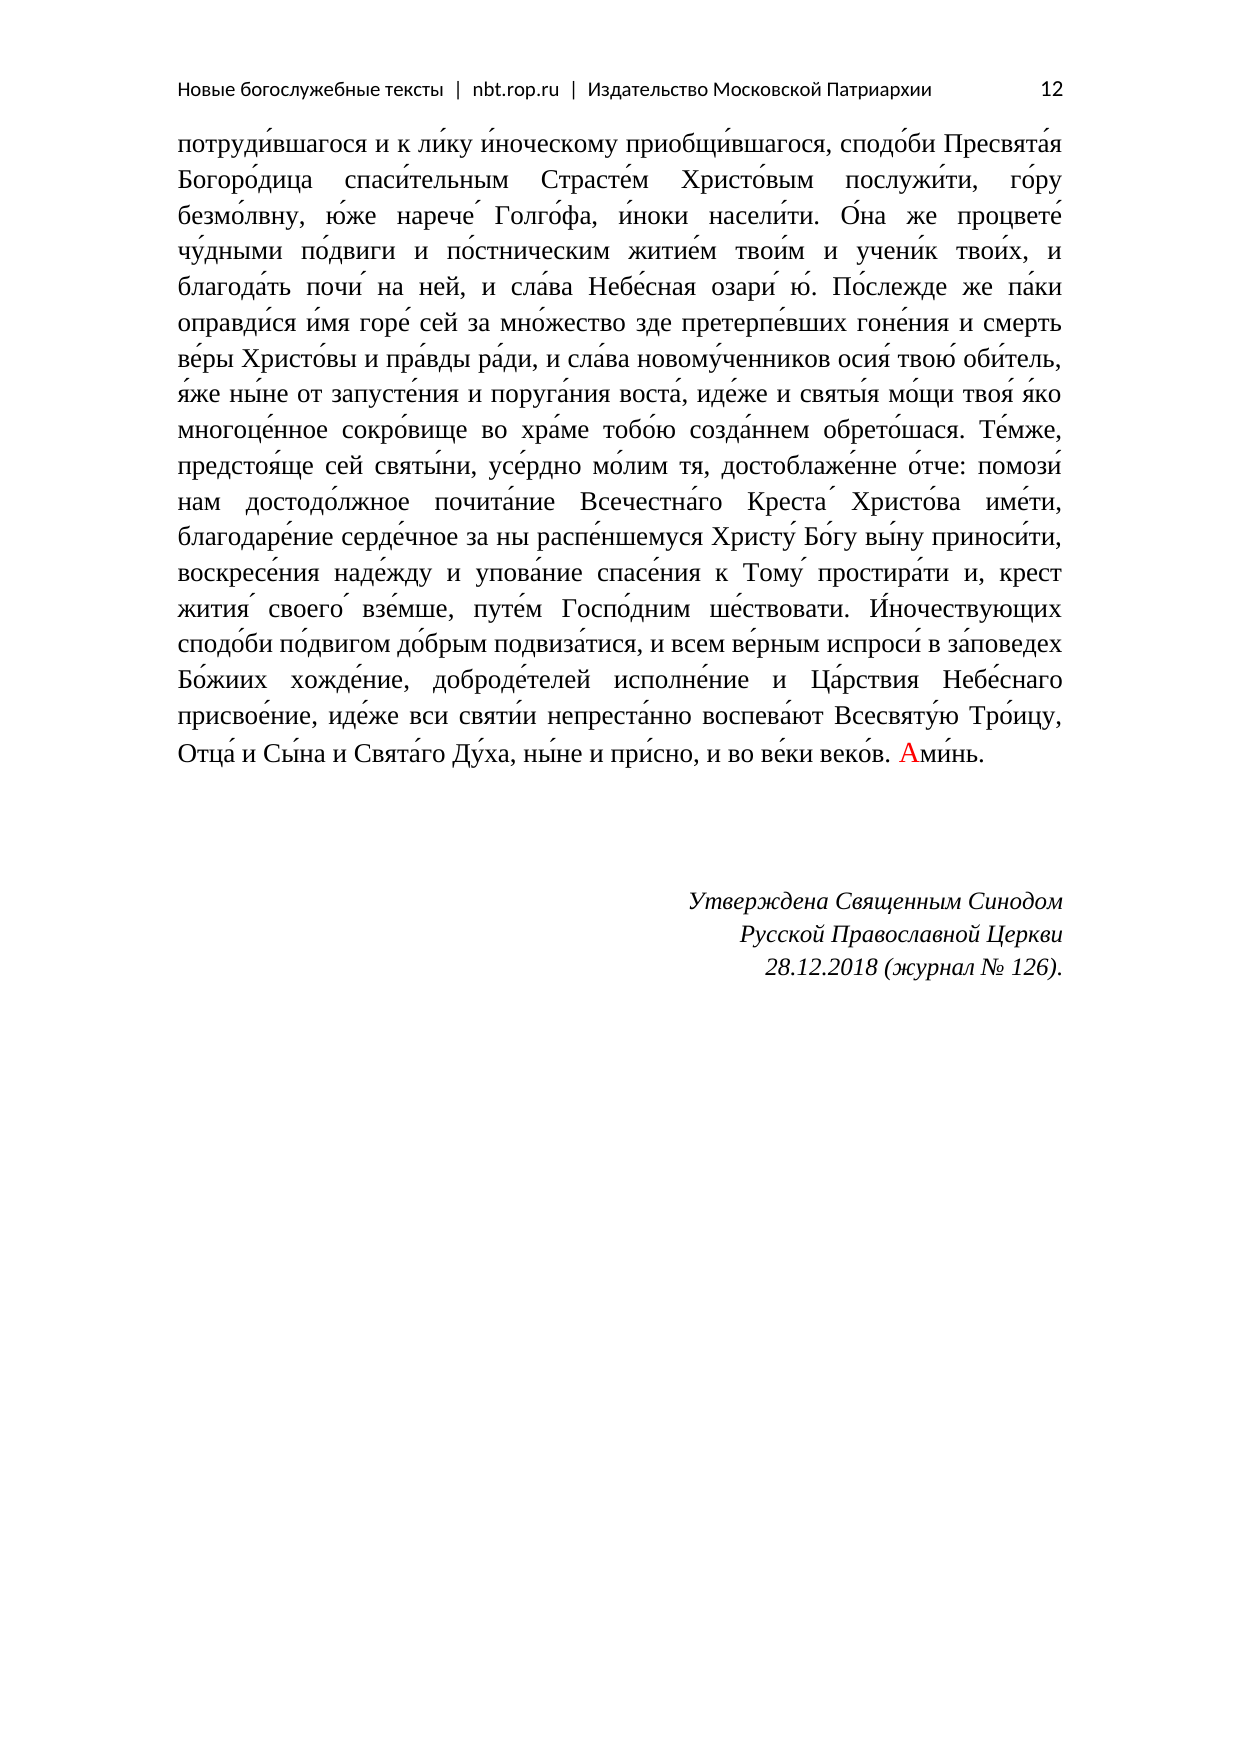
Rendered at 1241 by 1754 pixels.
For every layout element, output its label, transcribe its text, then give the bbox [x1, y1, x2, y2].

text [177, 127, 1063, 769]
text Утверждена Священным Синодом [177, 886, 1063, 915]
text Русской Православной Церкви [177, 919, 1063, 948]
text 28.12.2018 (журнал № 126). [177, 952, 1063, 981]
